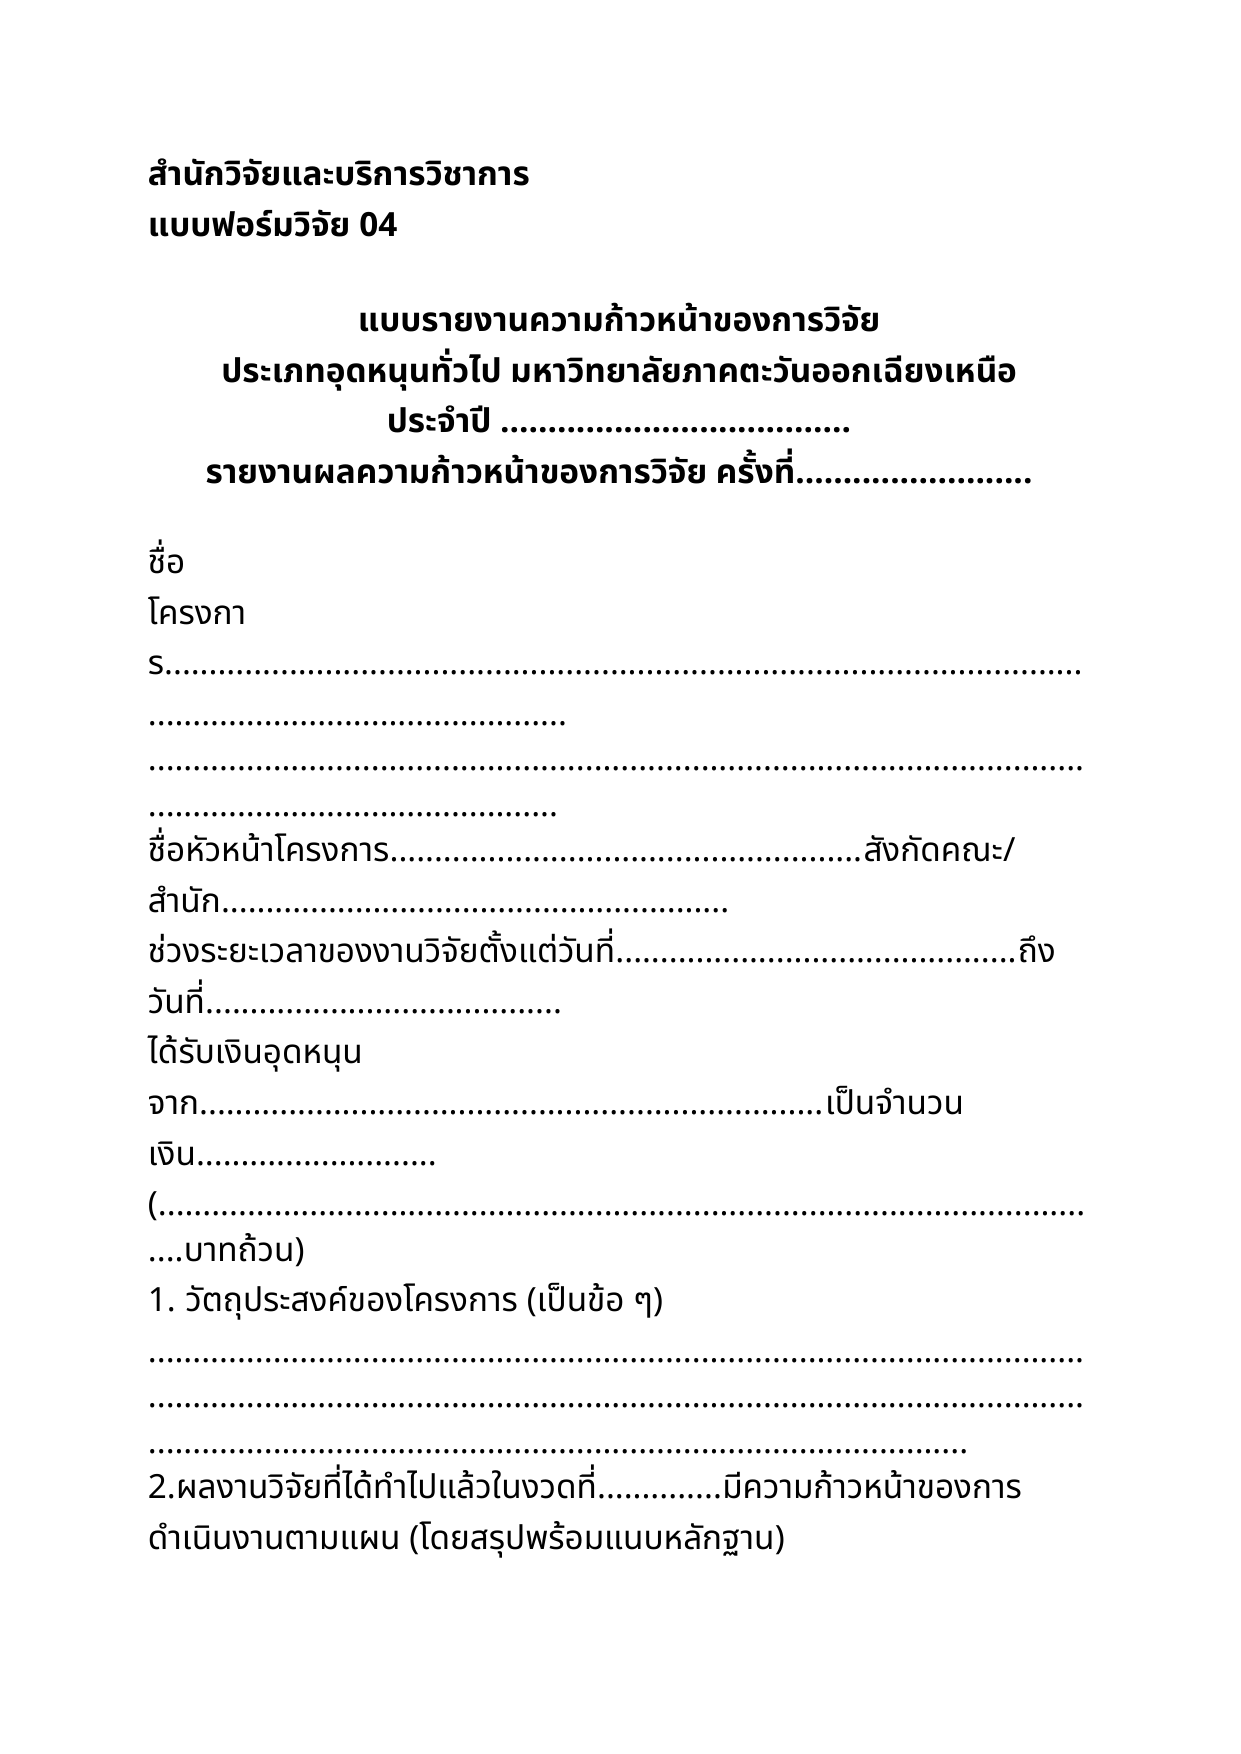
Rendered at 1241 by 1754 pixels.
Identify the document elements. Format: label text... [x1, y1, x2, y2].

text ช่วงระยะเวลาของงานวิจัยตั้งแต่วันที่.............................................ถึงวันที่........................................ [148, 927, 1090, 1028]
text 2.ผลงานวิจัยที่ได้ทำไปแล้วในงวดที่..............มีความก้าวหน้าของการดำเนินงานตามแผน (โดยสรุปพร้อมแนบหลักฐาน) [148, 1463, 1090, 1564]
text สำนักวิจัยและบริการวิชาการ แบบฟอร์มวิจัย 04 [148, 150, 1090, 251]
text ประจำปี ..................................... [148, 397, 1090, 448]
text ประเภทอุดหนุนทั่วไป มหาวิทยาลัยภาคตะวันออกเฉียงเหนือ [148, 347, 1090, 397]
text แบบรายงานความก้าวหน้าของการวิจัย [148, 296, 1090, 347]
text (............................................................................................................บาทถ้วน) [148, 1180, 1090, 1276]
text ชื่อโครงการ...................................................................................................................................................... [148, 538, 1090, 735]
text ได้รับเงินอุดหนุนจาก......................................................................เป็นจำนวนเงิน........................... [148, 1028, 1090, 1180]
list วัตถุประสงค์ของโครงการ (เป็นข้อ ๆ) [148, 1276, 1090, 1327]
text รายงานผลความก้าวหน้าของการวิจัย ครั้งที่......................... [148, 448, 1090, 498]
text ชื่อหัวหน้าโครงการ.....................................................สังกัดคณะ/สำนัก......................................................... [148, 826, 1090, 927]
text ....................................................................................................................................................... [148, 735, 1090, 826]
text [148, 1327, 1090, 1463]
